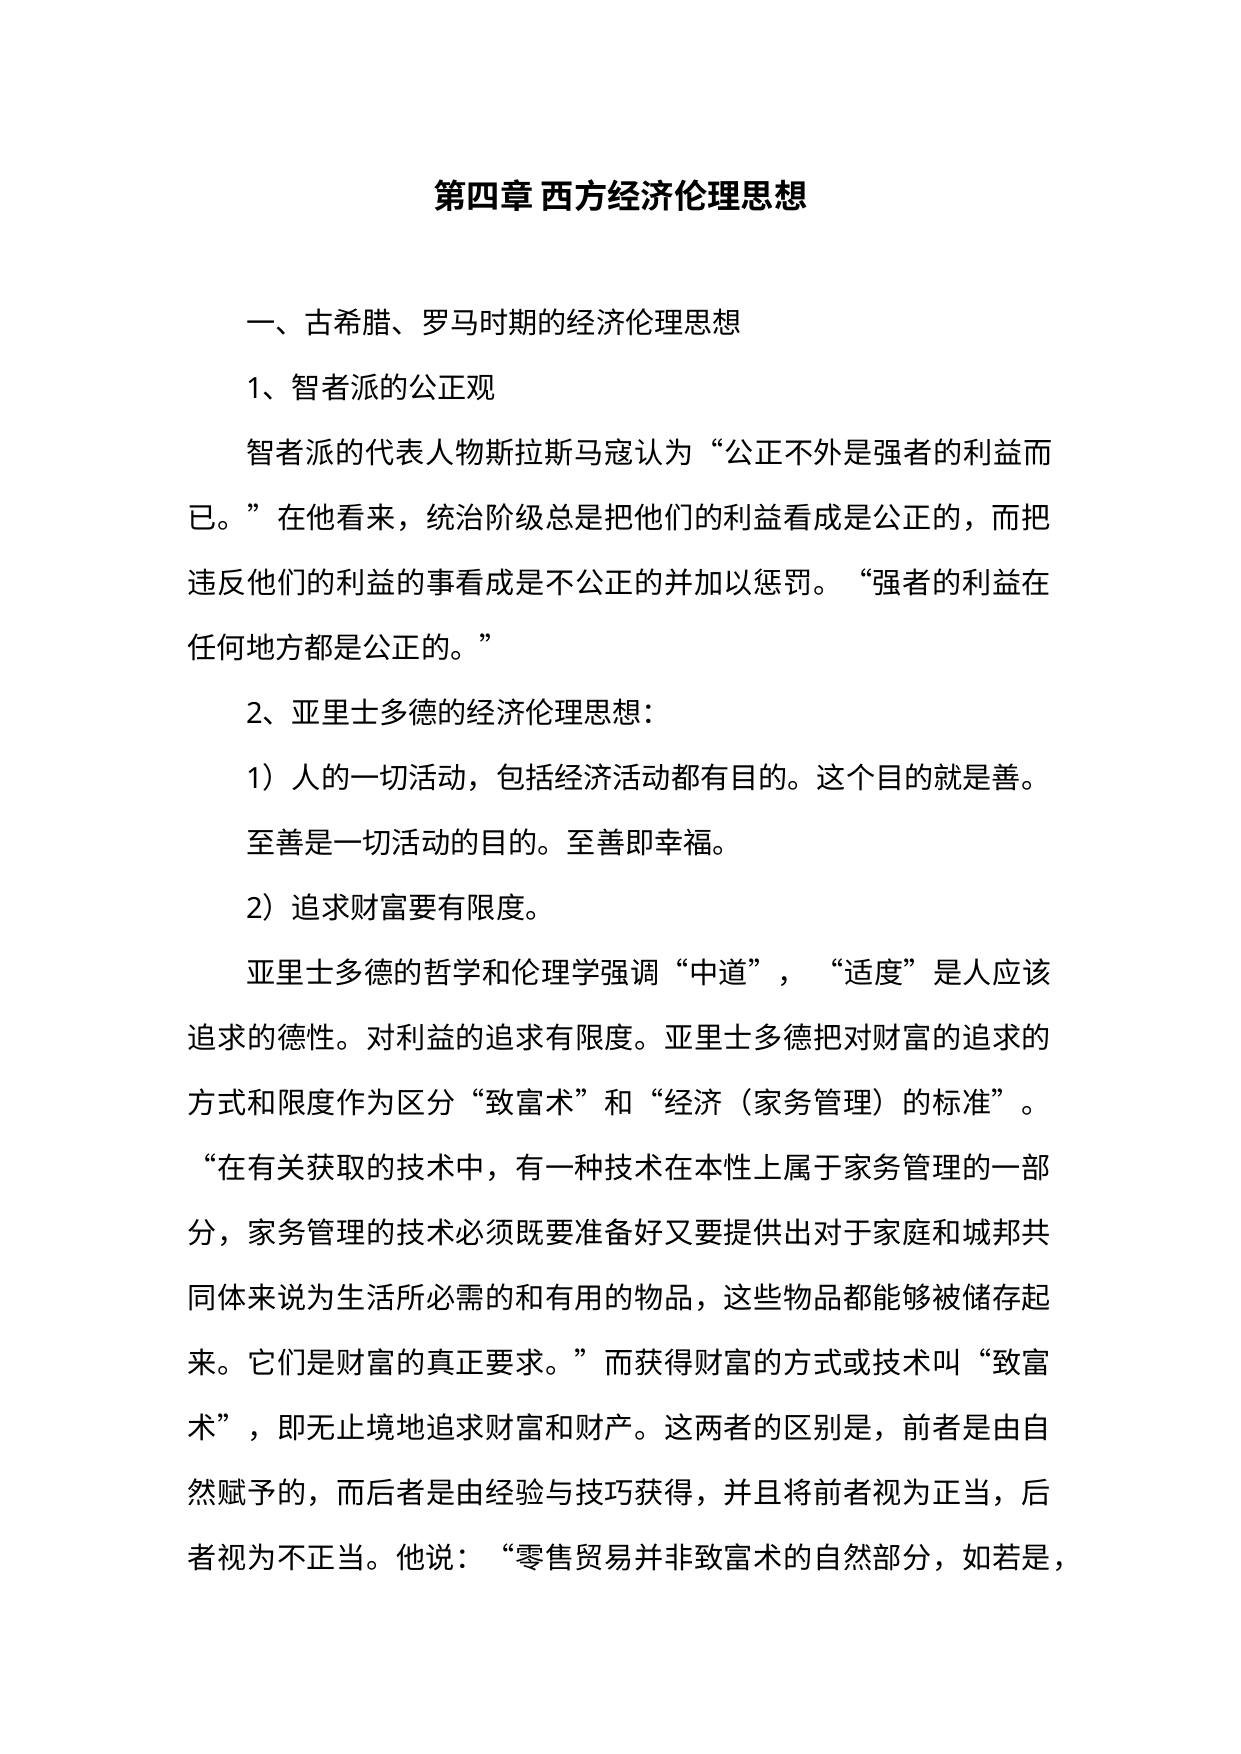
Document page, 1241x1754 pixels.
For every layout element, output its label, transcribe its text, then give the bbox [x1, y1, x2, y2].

text 智者派的代表人物斯拉斯马寇认为“公正不外是强者的利益而已。”在他看来，统治阶级总是把他们的利益看成是公正的，而把违反他们的利益的事看成是不公正的并加以惩罚。“强者的利益在任何地方都是公正的。” [187, 419, 1053, 679]
text 2）追求财富要有限度。 [187, 874, 1053, 939]
text 1）人的一切活动，包括经济活动都有目的。这个目的就是善。 [187, 744, 1053, 809]
subtitle 第四章 西方经济伦理思想 [187, 162, 1053, 227]
text 一、古希腊、罗马时期的经济伦理思想 [187, 289, 1053, 354]
text 至善是一切活动的目的。至善即幸福。 [187, 809, 1053, 874]
text 1、智者派的公正观 [187, 354, 1053, 419]
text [187, 939, 1053, 1589]
text 2、亚里士多德的经济伦理思想： [187, 679, 1053, 744]
